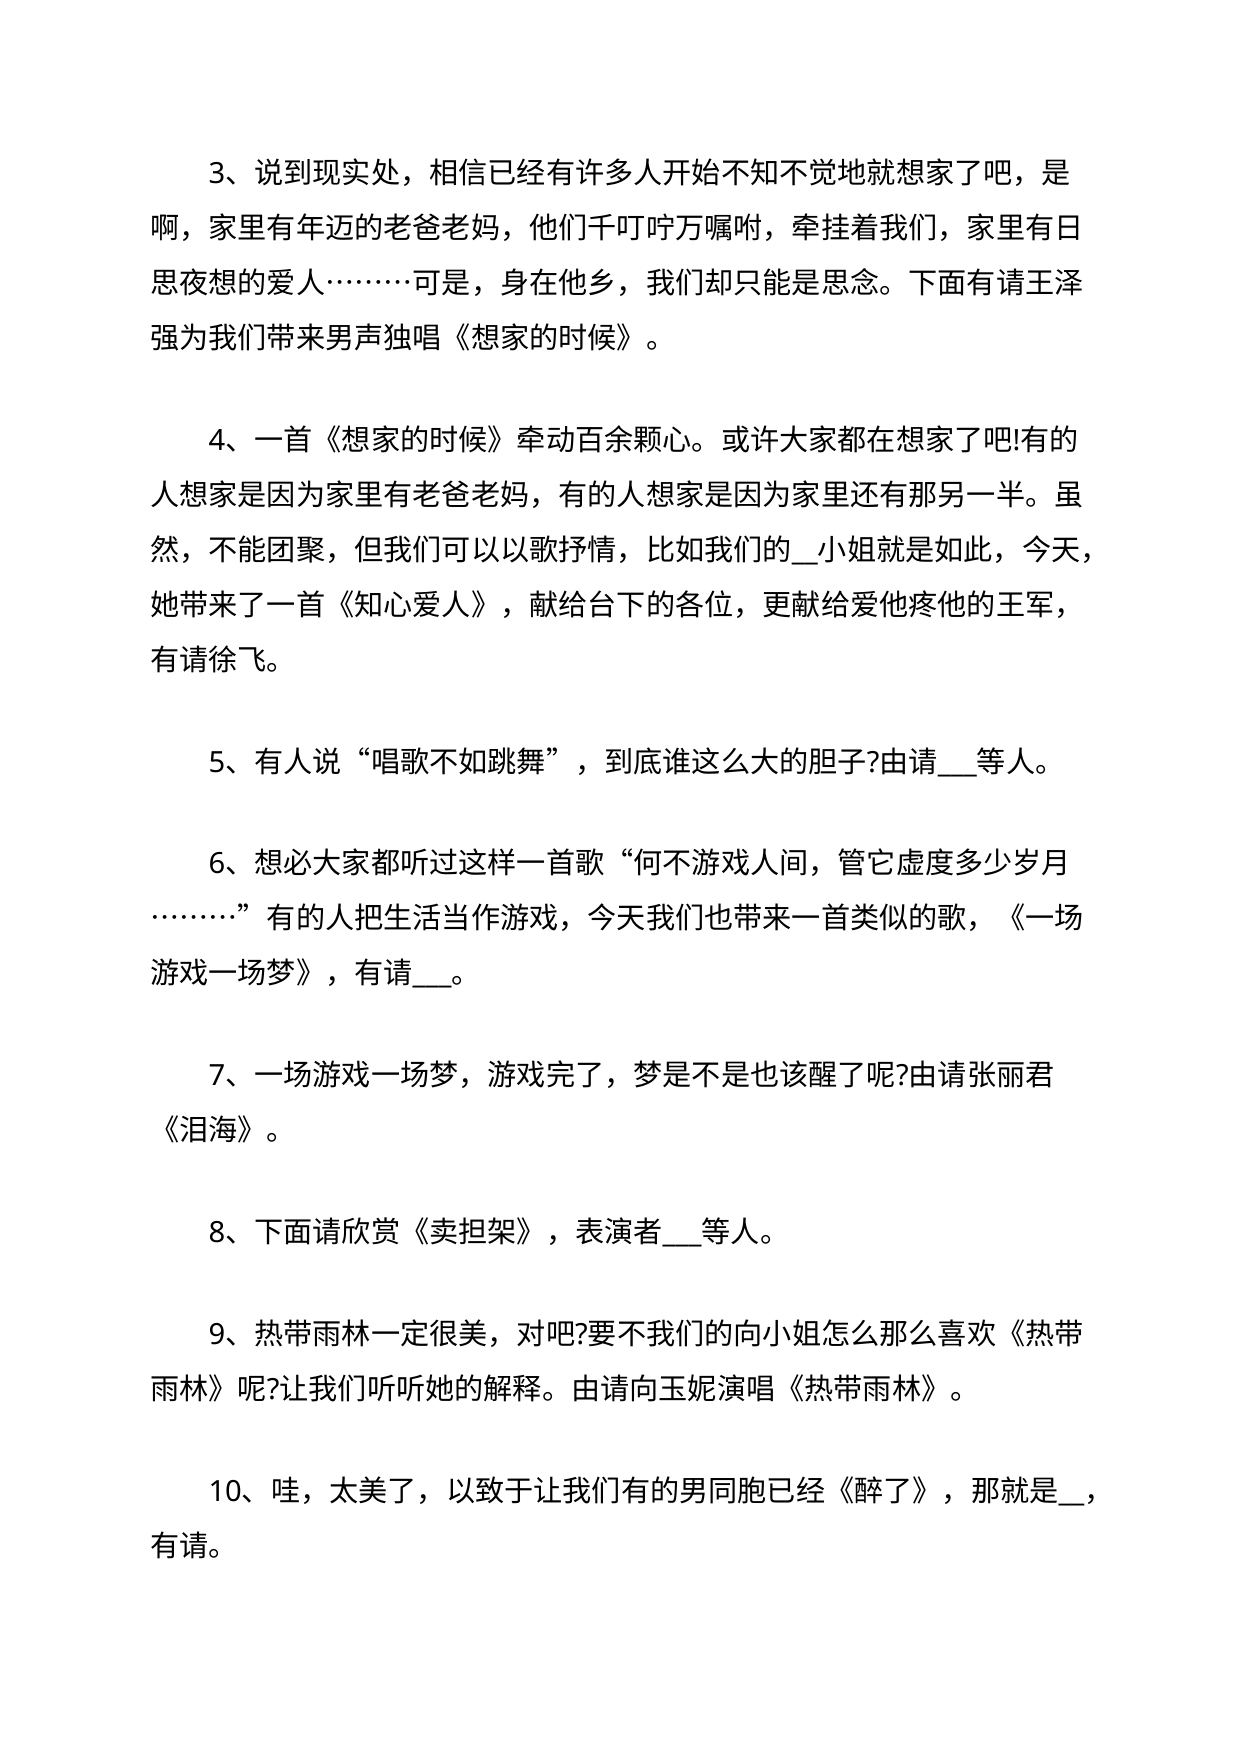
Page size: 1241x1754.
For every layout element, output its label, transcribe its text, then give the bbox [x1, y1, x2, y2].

text 10、哇，太美了，以致于让我们有的男同胞已经《醉了》，那就是__，有请。 [150, 1468, 1090, 1565]
text 3、说到现实处，相信已经有许多人开始不知不觉地就想家了吧，是啊，家里有年迈的老爸老妈，他们千叮咛万嘱咐，牵挂着我们，家里有日思夜想的爱人………可是，身在他乡，我们却只能是思念。下面有请王泽强为我们带来男声独唱《想家的时候》。 [150, 150, 1090, 357]
text 9、热带雨林一定很美，对吧?要不我们的向小姐怎么那么喜欢《热带雨林》呢?让我们听听她的解释。由请向玉妮演唱《热带雨林》。 [150, 1311, 1090, 1408]
text 4、一首《想家的时候》牵动百余颗心。或许大家都在想家了吧!有的人想家是因为家里有老爸老妈，有的人想家是因为家里还有那另一半。虽然，不能团聚，但我们可以以歌抒情，比如我们的__小姐就是如此，今天，她带来了一首《知心爱人》，献给台下的各位，更献给爱他疼他的王军，有请徐飞。 [150, 417, 1090, 679]
text 8、下面请欣赏《卖担架》，表演者___等人。 [150, 1209, 1090, 1251]
text 6、想必大家都听过这样一首歌“何不游戏人间，管它虚度多少岁月………”有的人把生活当作游戏，今天我们也带来一首类似的歌，《一场游戏一场梦》，有请___。 [150, 840, 1090, 992]
text 7、一场游戏一场梦，游戏完了，梦是不是也该醒了呢?由请张丽君《泪海》。 [150, 1052, 1090, 1149]
text 5、有人说“唱歌不如跳舞”，到底谁这么大的胆子?由请___等人。 [150, 738, 1090, 781]
